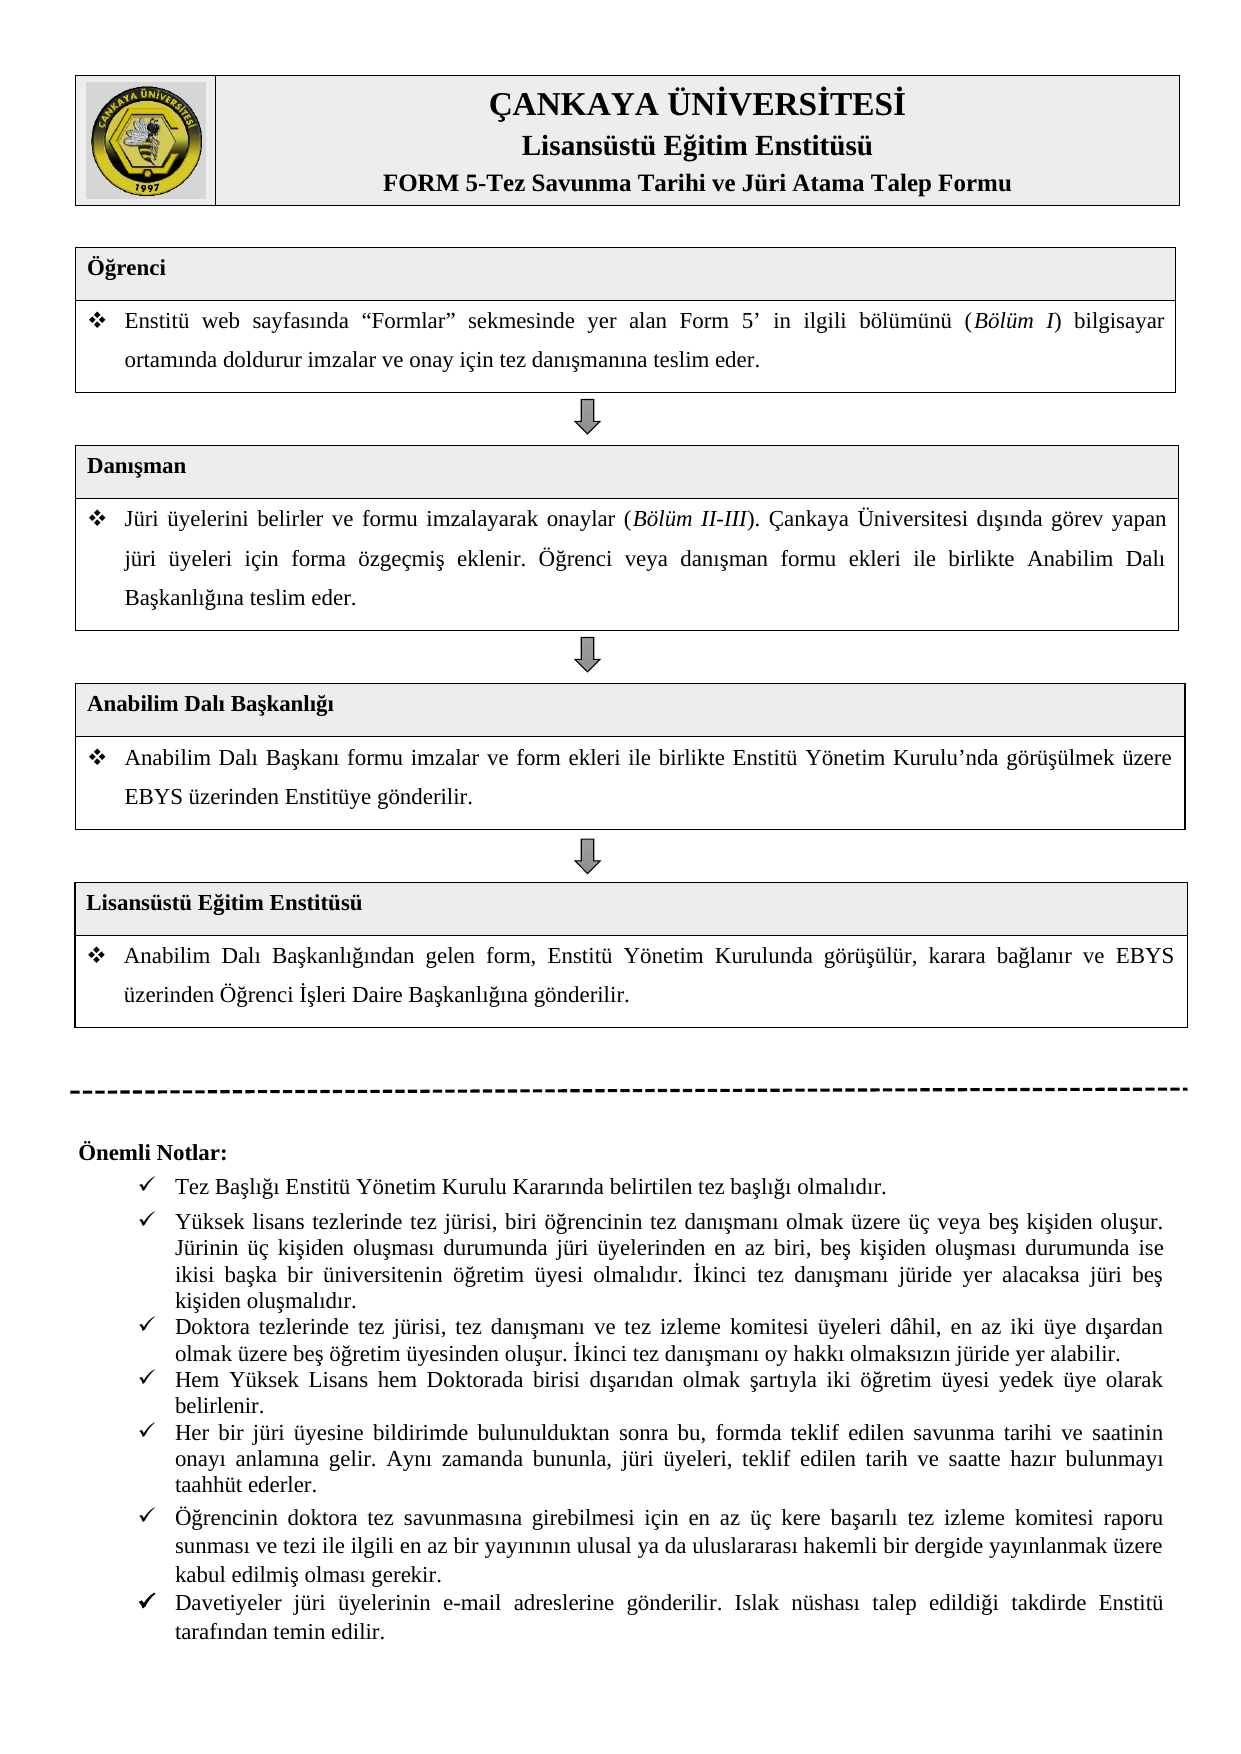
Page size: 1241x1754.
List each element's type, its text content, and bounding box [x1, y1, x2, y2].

table_header Danışman [76, 446, 1178, 498]
list Öğrencinin doktora tez savunmasına girebilmesi için en az üç kere başarılı tez izleme komitesi raporu sunması ve tezi ile ilgili en az bir yayınının ulusal ya da uluslararası hakemli bir dergide yayınlanmak üzere kabul edilmiş olması gerekir. [137, 1504, 1165, 1587]
table_cell Anabilim Dalı Başkanlığından gelen form, Enstitü Yönetim Kurulunda görüşülür, karara bağlanır ve EBYS üzerinden Öğrenci İşleri Daire Başkanlığına gönderilir. [76, 936, 1187, 1027]
table_cell Jüri üyelerini belirler ve formu imzalayarak onaylar (Bölüm II-III). Çankaya Üniversitesi dışında görev yapan jüri üyeleri için forma özgeçmiş eklenir. Öğrenci veya danışman formu ekleri ile birlikte Anabilim Dalı Başkanlığına teslim eder. [76, 499, 1178, 630]
table_header [76, 76, 215, 205]
picture [86, 82, 206, 199]
list Doktora tezlerinde tez jürisi, tez danışmanı ve tez izleme komitesi üyeleri dâhil, en az iki üye dışardan olmak üzere beş öğretim üyesinden oluşur. İkinci tez danışmanı oy hakkı olmaksızın jüride yer alabilir. [137, 1313, 1165, 1366]
list Davetiyeler jüri üyelerinin e-mail adreslerine gönderilir. Islak nüshası talep edildiği takdirde Enstitü tarafından temin edilir. [137, 1589, 1165, 1644]
table_cell Anabilim Dalı Başkanı formu imzalar ve form ekleri ile birlikte Enstitü Yönetim Kurulu’nda görüşülmek üzere EBYS üzerinden Enstitüye gönderilir. [76, 737, 1184, 829]
list Her bir jüri üyesine bildirimde bulunulduktan sonra bu, formda teklif edilen savunma tarihi ve saatinin onayı anlamına gelir. Aynı zamanda bununla, jüri üyeleri, teklif edilen tarih ve saatte hazır bulunmayı taahhüt ederler. [137, 1419, 1165, 1498]
list Tez Başlığı Enstitü Yönetim Kurulu Kararında belirtilen tez başlığı olmalıdır. [137, 1173, 1165, 1200]
list Yüksek lisans tezlerinde tez jürisi, biri öğrencinin tez danışmanı olmak üzere üç veya beş kişiden oluşur. Jürinin üç kişiden oluşması durumunda jüri üyelerinden en az biri, beş kişiden oluşması durumunda ise ikisi başka bir üniversitenin öğretim üyesi olmalıdır. İkinci tez danışmanı jüride yer alacaksa jüri beş kişiden oluşmalıdır. [137, 1208, 1165, 1313]
table_header Anabilim Dalı Başkanlığı [76, 684, 1184, 736]
table_header Lisansüstü Eğitim Enstitüsü [76, 883, 1187, 935]
table_header ÇANKAYA ÜNİVERSİTESİ Lisansüstü Eğitim Enstitüsü FORM 5-Tez Savunma Tarihi ve Jüri Atama Talep Formu [216, 76, 1179, 205]
table_header Öğrenci [76, 248, 1175, 300]
table_cell Enstitü web sayfasında “Formlar” sekmesinde yer alan Form 5’ in ilgili bölümünü (Bölüm I) bilgisayar ortamında doldurur imzalar ve onay için tez danışmanına teslim eder. [76, 301, 1175, 392]
list Hem Yüksek Lisans hem Doktorada birisi dışarıdan olmak şartıyla iki öğretim üyesi yedek üye olarak belirlenir. [137, 1366, 1165, 1419]
text Önemli Notlar: [78, 1139, 1165, 1165]
